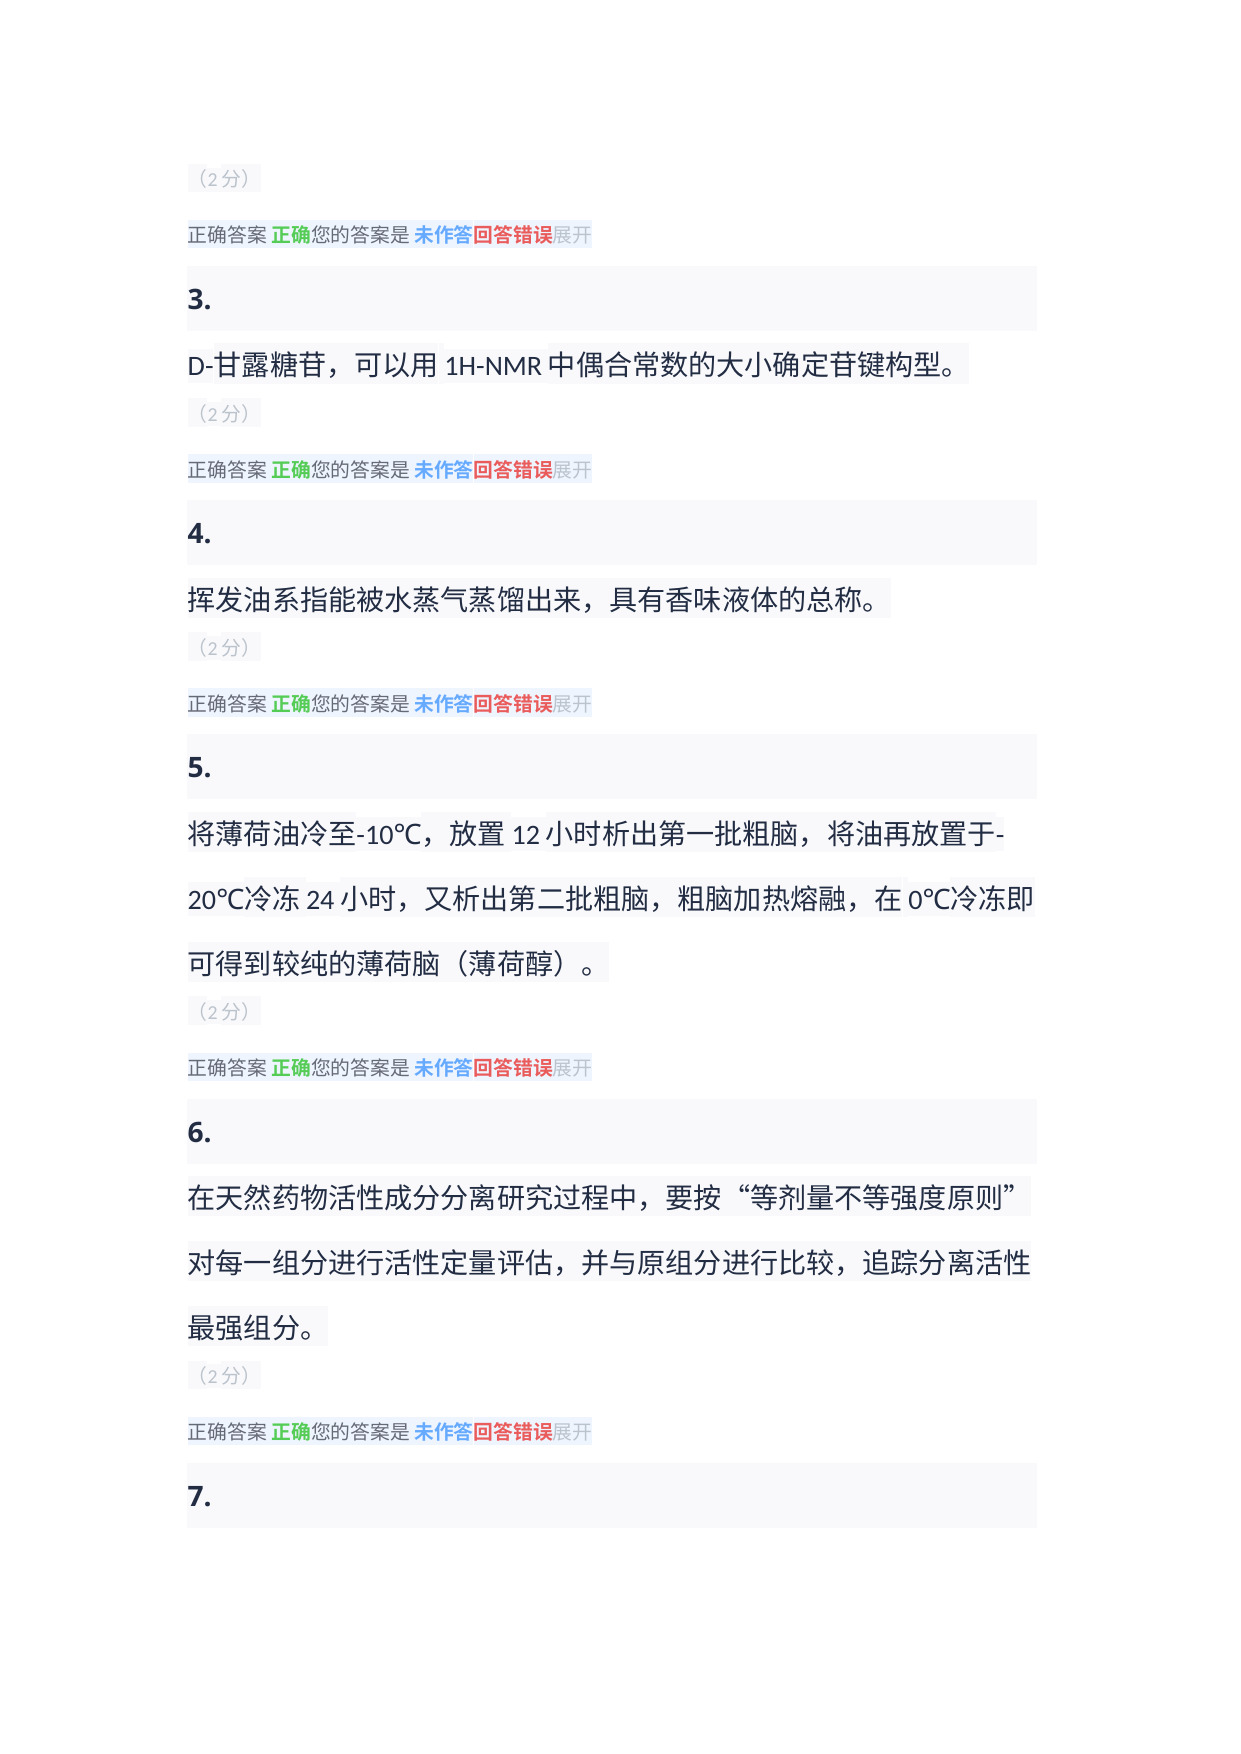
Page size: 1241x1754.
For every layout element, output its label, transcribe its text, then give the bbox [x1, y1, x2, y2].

text 5. [187, 734, 1037, 799]
subtitle 正确答案 正确您的答案是 未作答回答错误展开 [187, 1051, 1053, 1083]
text （2分） [187, 162, 1053, 194]
text （2分） [187, 396, 1053, 429]
subtitle 正确答案 正确您的答案是 未作答回答错误展开 [187, 218, 1053, 251]
text 7. [187, 1463, 1037, 1528]
text （2分） [187, 1359, 1053, 1391]
text 6. [187, 1099, 1037, 1164]
subtitle 正确答案 正确您的答案是 未作答回答错误展开 [187, 686, 1053, 719]
text 4. [187, 500, 1037, 565]
subtitle 正确答案 正确您的答案是 未作答回答错误展开 [187, 1415, 1053, 1447]
text 将薄荷油冷至-10℃，放置12小时析出第一批粗脑，将油再放置于-20℃冷冻24小时，又析出第二批粗脑，粗脑加热熔融，在0℃冷冻即可得到较纯的薄荷脑（薄荷醇）。 [187, 799, 1053, 994]
text 挥发油系指能被水蒸气蒸馏出来，具有香味液体的总称。 [187, 565, 1053, 630]
text （2分） [187, 630, 1053, 663]
text 3. [187, 266, 1037, 331]
text 在天然药物活性成分分离研究过程中，要按“等剂量不等强度原则”对每一组分进行活性定量评估，并与原组分进行比较，追踪分离活性最强组分。 [187, 1164, 1053, 1359]
text （2分） [187, 994, 1053, 1027]
text D-甘露糖苷，可以用1H-NMR中偶合常数的大小确定苷键构型。 [187, 331, 1053, 396]
subtitle 正确答案 正确您的答案是 未作答回答错误展开 [187, 452, 1053, 485]
